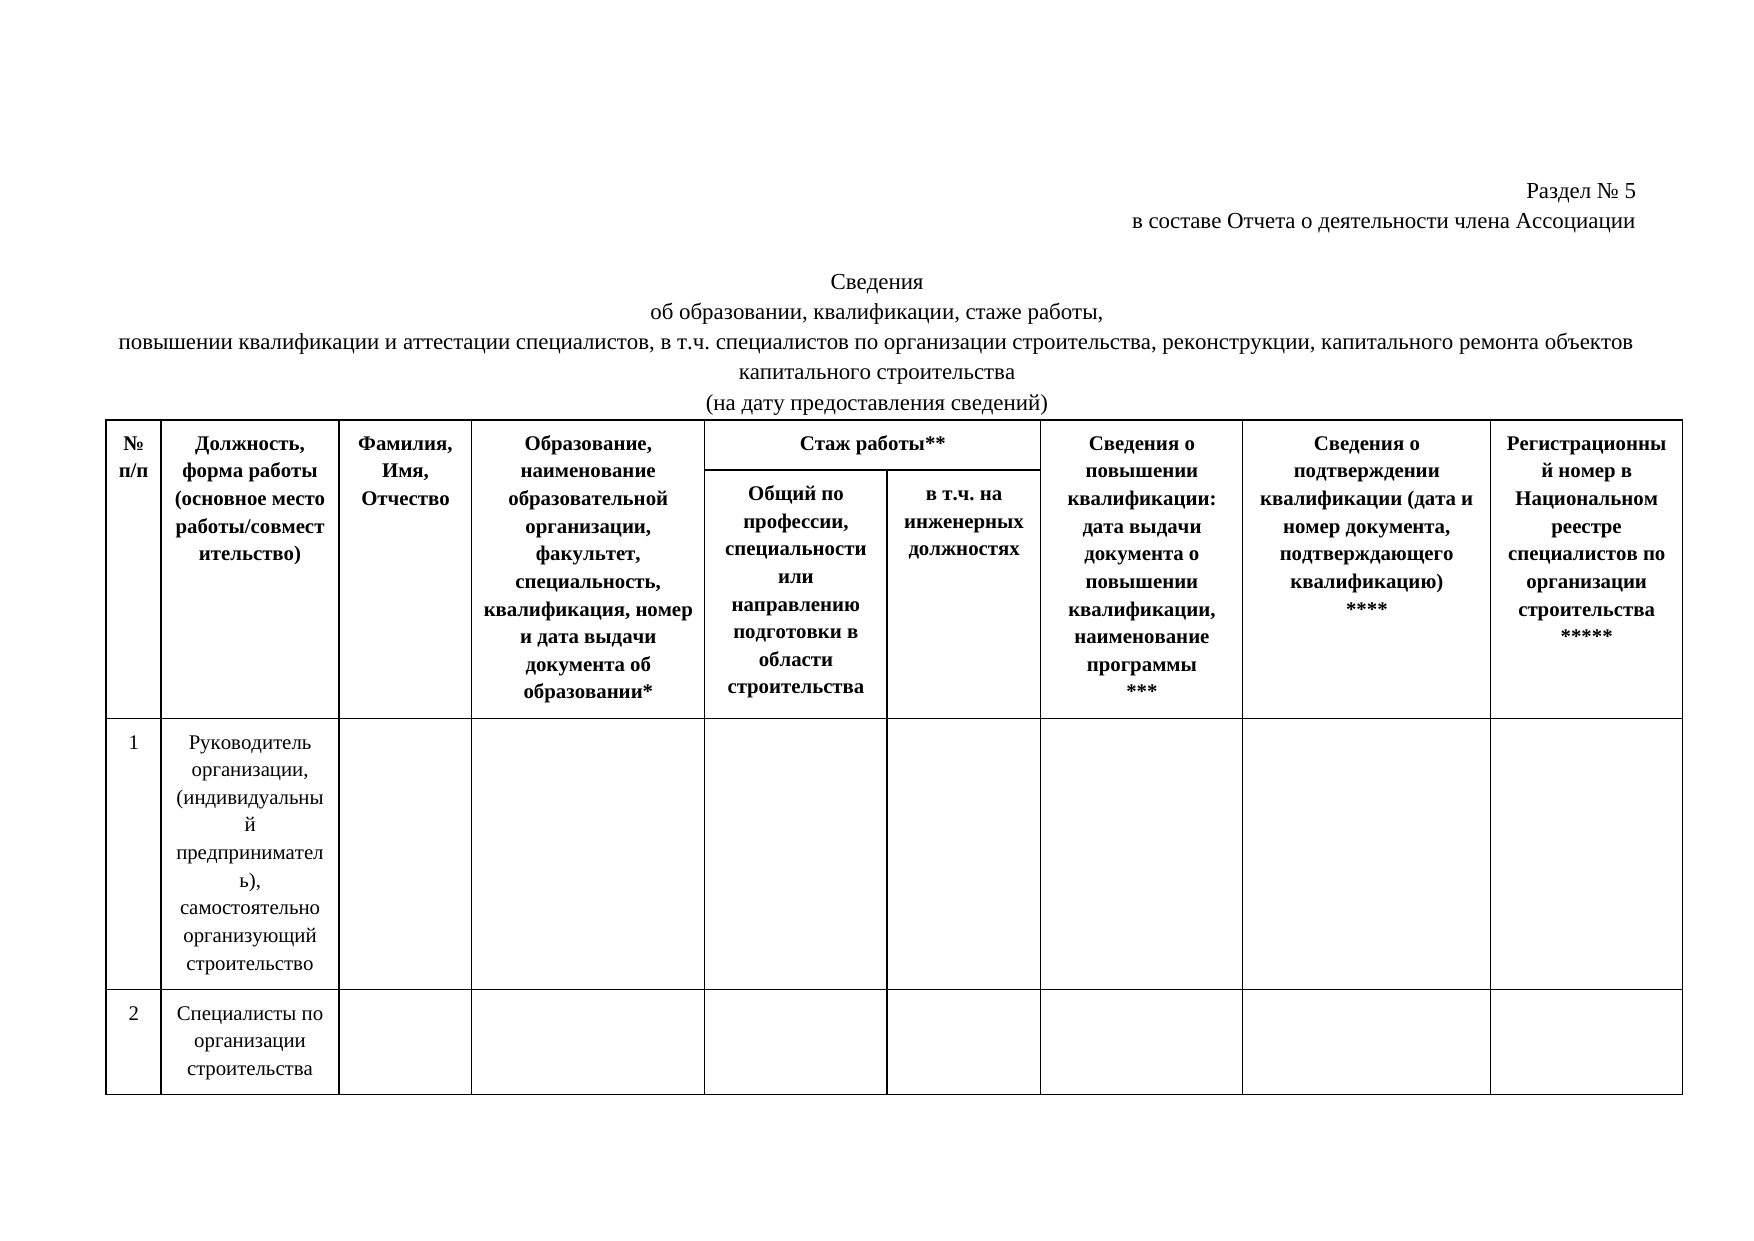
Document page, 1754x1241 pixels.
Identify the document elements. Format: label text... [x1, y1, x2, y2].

text в составе Отчета о деятельности члена Ассоциации [118, 207, 1636, 234]
text (на дату предоставления сведений) [118, 389, 1636, 415]
table_header Сведения о повышении квалификации: дата выдачи документа о повышении квалификации, наименование программы *** [1041, 421, 1242, 718]
table_cell Общий по профессии, специальности или направлению подготовки в области строительства [705, 471, 886, 718]
table_cell [340, 719, 471, 989]
table_cell [705, 719, 886, 989]
table_header Фамилия, Имя, Отчество [340, 421, 471, 718]
table_cell [1491, 719, 1682, 989]
table_cell Специалисты по организации строительства [162, 990, 338, 1094]
table_cell в т.ч. на инженерных должностях [888, 471, 1040, 718]
table_header № п/п [107, 421, 160, 718]
table_header Должность, форма работы (основное место работы/совместительство) [162, 421, 338, 718]
table_cell [472, 719, 704, 989]
table_cell 1 [107, 719, 160, 989]
table_cell Руководитель организации, (индивидуальный предприниматель), самостоятельно организующий строительство [162, 719, 338, 989]
table_cell [472, 990, 704, 1094]
table_header Образование, наименование образовательной организации, факультет, специальность, квалификация, номер и дата выдачи документа об образовании* [472, 421, 704, 718]
table_cell [1041, 719, 1242, 989]
text об образовании, квалификации, стаже работы, [118, 298, 1636, 324]
table_cell [1243, 719, 1490, 989]
table_header Сведения о подтверждении квалификации (дата и номер документа, подтверждающего квалификацию) **** [1243, 421, 1490, 718]
text Сведения [118, 268, 1636, 294]
table_cell [1243, 990, 1490, 1094]
table_cell [1041, 990, 1242, 1094]
text Раздел № 5 [118, 177, 1636, 203]
text повышении квалификации и аттестации специалистов, в т.ч. специалистов по организации строительства, реконструкции, капитального ремонта объектов капитального строительства [118, 328, 1636, 385]
table_cell 2 [107, 990, 160, 1094]
table_cell [888, 719, 1040, 989]
table_cell [340, 990, 471, 1094]
table_cell [1491, 990, 1682, 1094]
table_cell [705, 990, 886, 1094]
table_header Регистрационный номер в Национальном реестре специалистов по организации строительства ***** [1491, 421, 1682, 718]
table_cell [888, 990, 1040, 1094]
table_header Стаж работы** [705, 421, 1040, 469]
